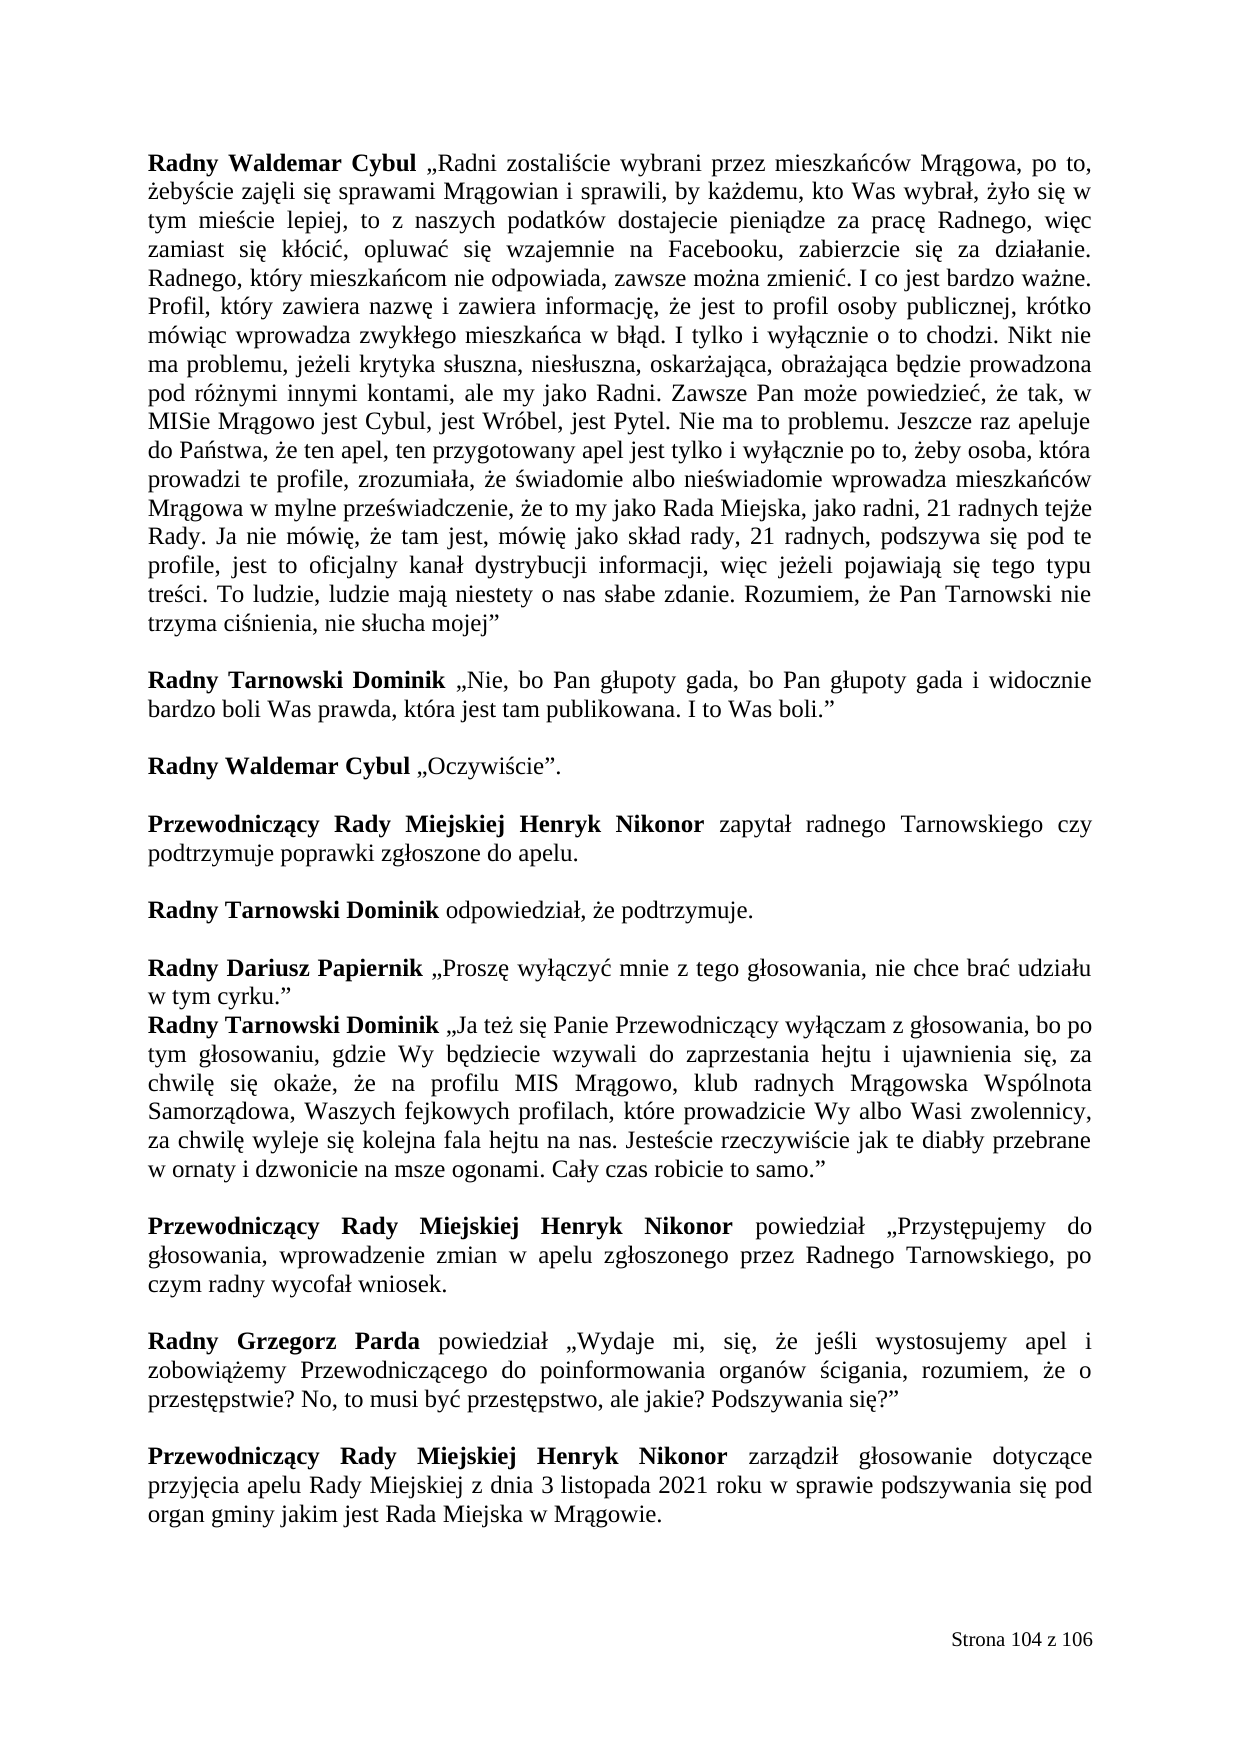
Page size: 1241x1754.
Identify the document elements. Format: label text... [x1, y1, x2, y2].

subtitle Radny Tarnowski Dominik „Ja też się Panie Przewodniczący wyłączam z głosowania, bo po tym głosowaniu, gdzie Wy będziecie wzywali do zaprzestania hejtu i ujawnienia się, za chwilę się okaże, że na profilu MIS Mrągowo, klub radnych Mrągowska Wspólnota Samorządowa, Waszych fejkowych profilach, które prowadzicie Wy albo Wasi zwolennicy, za chwilę wyleje się kolejna fala hejtu na nas. Jesteście rzeczywiście jak te diabły przebrane w ornaty i dzwonicie na msze ogonami. Cały czas robicie to samo.” [148, 1010, 1093, 1183]
subtitle Radny Dariusz Papiernik „Proszę wyłączyć mnie z tego głosowania, nie chce brać udziału w tym cyrku.” [148, 953, 1093, 1010]
subtitle Przewodniczący Rady Miejskiej Henryk Nikonor zarządził głosowanie dotyczące przyjęcia apelu Rady Miejskiej z dnia 3 listopada 2021 roku w sprawie podszywania się pod organ gminy jakim jest Rada Miejska w Mrągowie. [148, 1441, 1093, 1528]
subtitle Radny Waldemar Cybul „Oczywiście”. [148, 751, 1093, 780]
subtitle Radny Tarnowski Dominik odpowiedział, że podtrzymuje. [148, 895, 1093, 924]
subtitle Radny Grzegorz Parda powiedział „Wydaje mi, się, że jeśli wystosujemy apel i zobowiążemy Przewodniczącego do poinformowania organów ścigania, rozumiem, że o przestępstwie? No, to musi być przestępstwo, ale jakie? Podszywania się?” [148, 1326, 1093, 1413]
subtitle Radny Tarnowski Dominik „Nie, bo Pan głupoty gada, bo Pan głupoty gada i widocznie bardzo boli Was prawda, która jest tam publikowana. I to Was boli.” [148, 665, 1093, 723]
subtitle Przewodniczący Rady Miejskiej Henryk Nikonor powiedział „Przystępujemy do głosowania, wprowadzenie zmian w apelu zgłoszonego przez Radnego Tarnowskiego, po czym radny wycofał wniosek. [148, 1211, 1093, 1298]
subtitle Radny Waldemar Cybul „Radni zostaliście wybrani przez mieszkańców Mrągowa, po to, żebyście zajęli się sprawami Mrągowian i sprawili, by każdemu, kto Was wybrał, żyło się w tym mieście lepiej, to z naszych podatków dostajecie pieniądze za pracę Radnego, więc zamiast się kłócić, opluwać się wzajemnie na Facebooku, zabierzcie się za działanie. Radnego, który mieszkańcom nie odpowiada, zawsze można zmienić. I co jest bardzo ważne. Profil, który zawiera nazwę i zawiera informację, że jest to profil osoby publicznej, krótko mówiąc wprowadza zwykłego mieszkańca w błąd. I tylko i wyłącznie o to chodzi. Nikt nie ma problemu, jeżeli krytyka słuszna, niesłuszna, oskarżająca, obrażająca będzie prowadzona pod różnymi innymi kontami, ale my jako Radni. Zawsze Pan może powiedzieć, że tak, w MISie Mrągowo jest Cybul, jest Wróbel, jest Pytel. Nie ma to problemu. Jeszcze raz apeluje do Państwa, że ten apel, ten przygotowany apel jest tylko i wyłącznie po to, żeby osoba, która prowadzi te profile, zrozumiała, że świadomie albo nieświadomie wprowadza mieszkańców Mrągowa w mylne przeświadczenie, że to my jako Rada Miejska, jako radni, 21 radnych tejże Rady. Ja nie mówię, że tam jest, mówię jako skład rady, 21 radnych, podszywa się pod te profile, jest to oficjalny kanał dystrybucji informacji, więc jeżeli pojawiają się tego typu treści. To ludzie, ludzie mają niestety o nas słabe zdanie. Rozumiem, że Pan Tarnowski nie trzyma ciśnienia, nie słucha mojej” [148, 148, 1093, 636]
subtitle Przewodniczący Rady Miejskiej Henryk Nikonor zapytał radnego Tarnowskiego czy podtrzymuje poprawki zgłoszone do apelu. [148, 809, 1093, 866]
